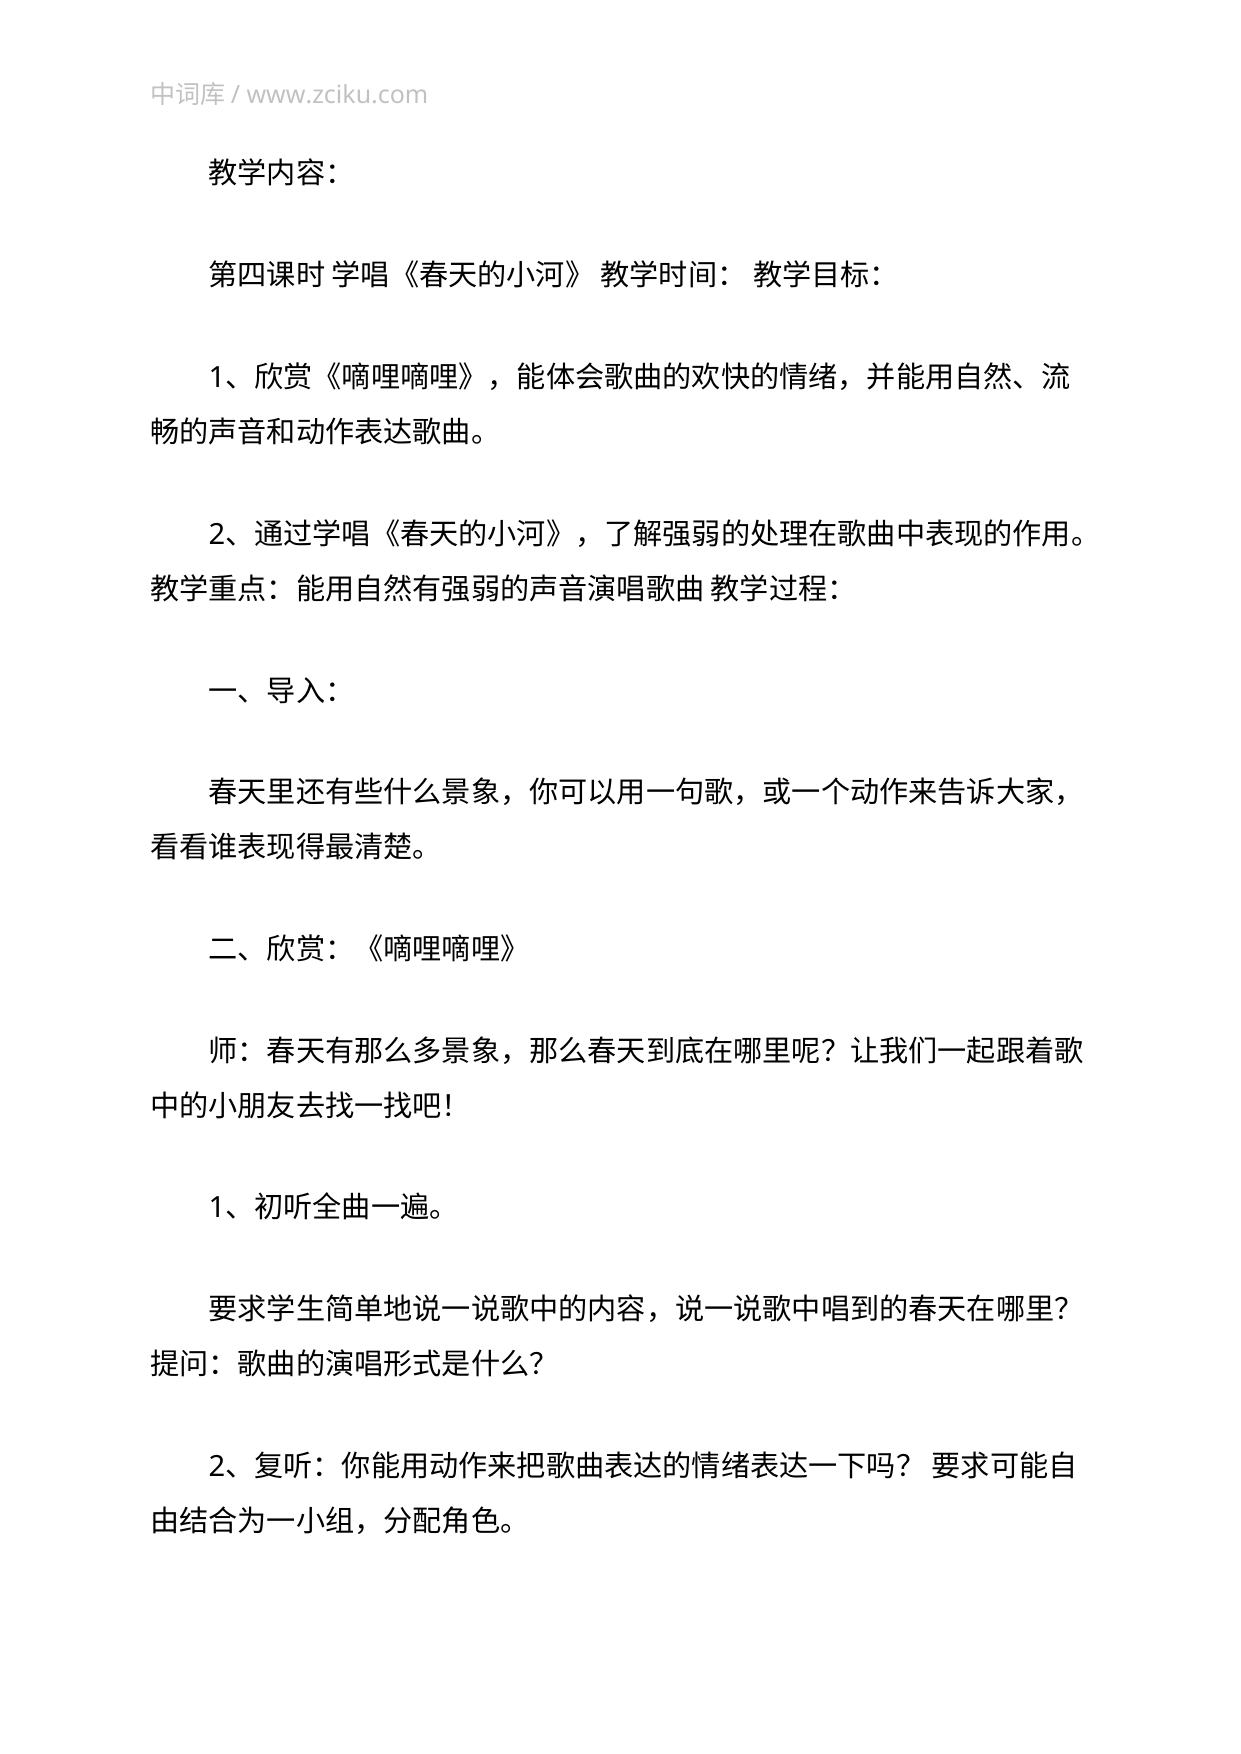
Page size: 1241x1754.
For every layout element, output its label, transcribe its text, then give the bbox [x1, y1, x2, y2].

text 2、复听：你能用动作来把歌曲表达的情绪表达一下吗？ 要求可能自由结合为一小组，分配角色。 [150, 1443, 1090, 1540]
text 春天里还有些什么景象，你可以用一句歌，或一个动作来告诉大家，看看谁表现得最清楚。 [150, 769, 1090, 866]
text 二、欣赏：《嘀哩嘀哩》 [150, 926, 1090, 968]
text 1、欣赏《嘀哩嘀哩》，能体会歌曲的欢快的情绪，并能用自然、流畅的声音和动作表达歌曲。 [150, 353, 1090, 451]
text 师：春天有那么多景象，那么春天到底在哪里呢？让我们一起跟着歌中的小朋友去找一找吧！ [150, 1027, 1090, 1124]
text 第四课时 学唱《春天的小河》 教学时间： 教学目标： [150, 252, 1090, 294]
text 一、导入： [150, 667, 1090, 709]
text 1、初听全曲一遍。 [150, 1184, 1090, 1226]
text 教学内容： [150, 150, 1090, 192]
text 要求学生简单地说一说歌中的内容，说一说歌中唱到的春天在哪里？ 提问：歌曲的演唱形式是什么？ [150, 1286, 1090, 1383]
text 2、通过学唱《春天的小河》，了解强弱的处理在歌曲中表现的作用。教学重点：能用自然有强弱的声音演唱歌曲 教学过程： [150, 510, 1090, 608]
